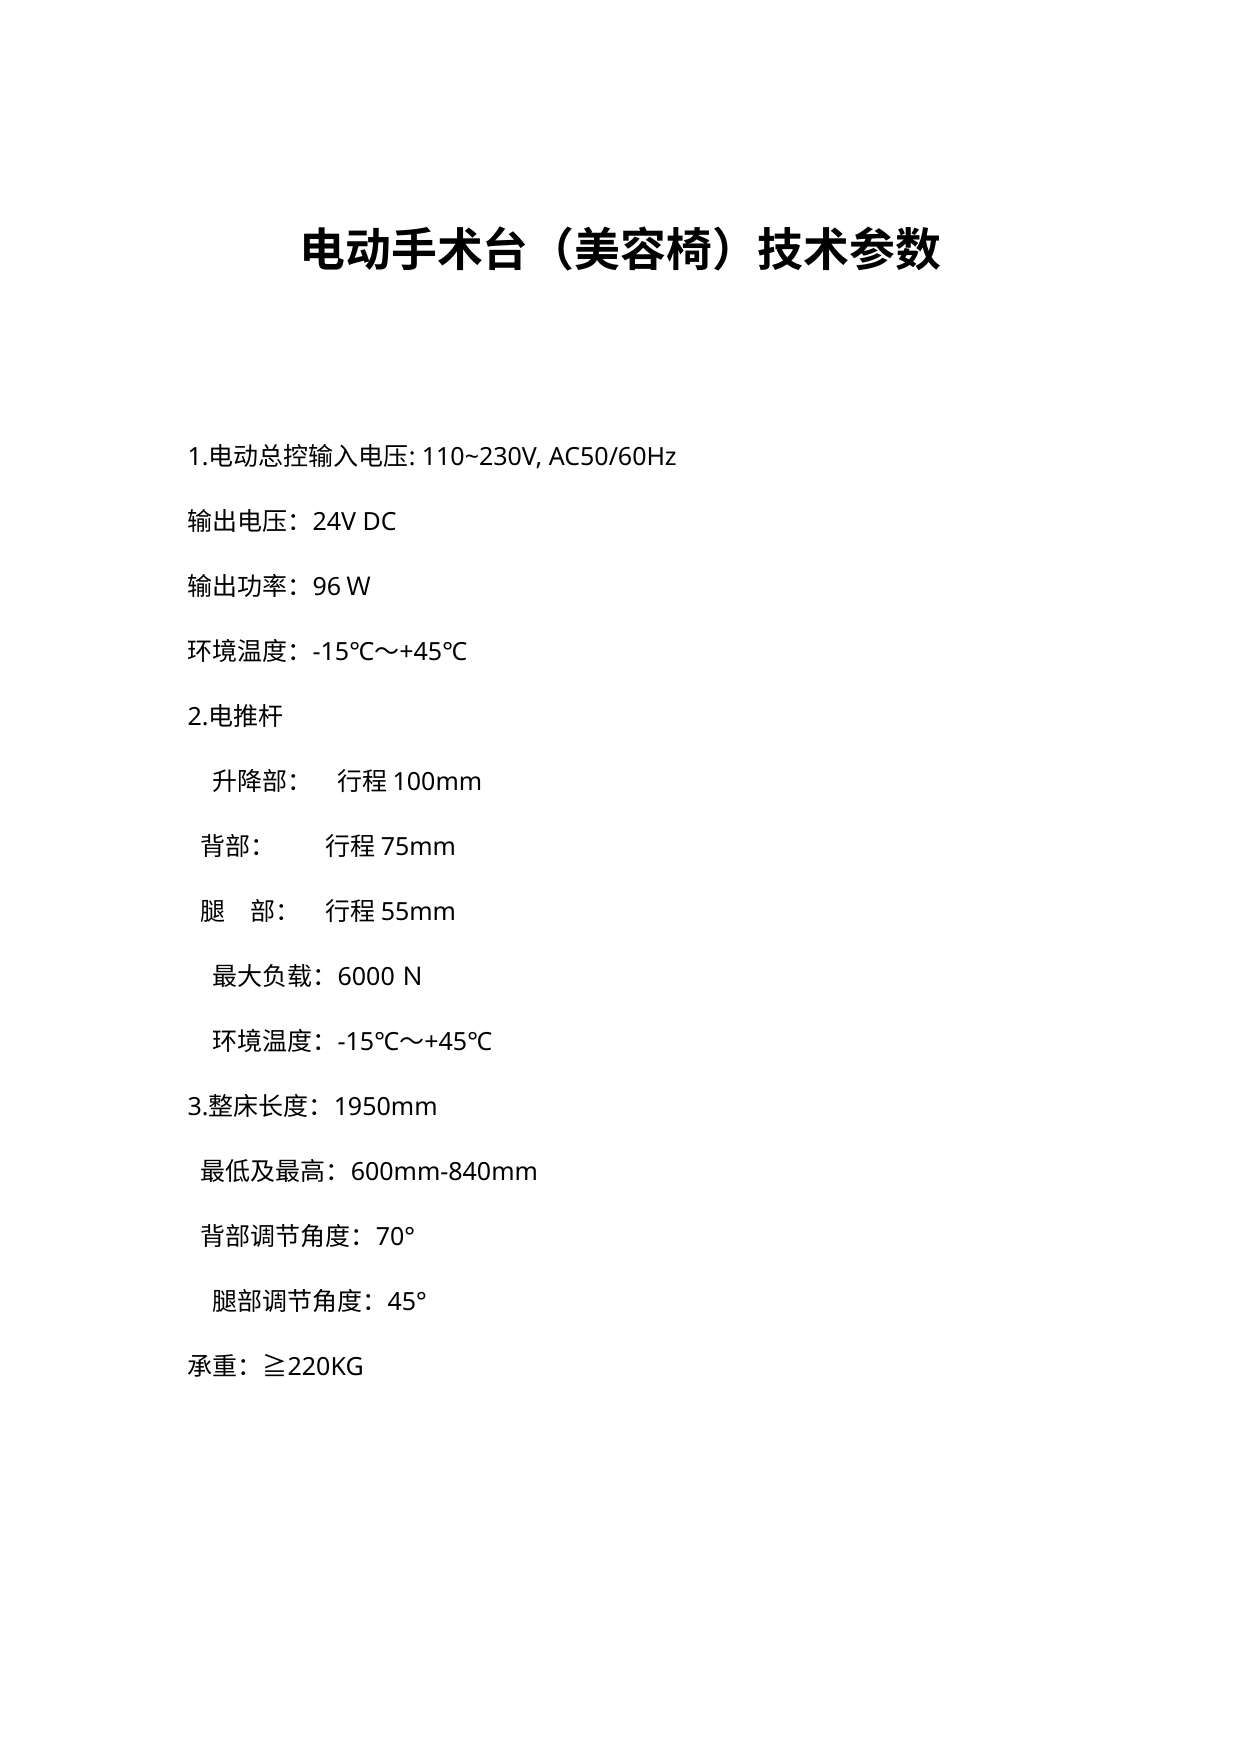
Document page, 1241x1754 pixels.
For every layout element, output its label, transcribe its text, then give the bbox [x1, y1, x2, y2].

list 2.电推杆 [187, 682, 1053, 747]
list 腿部调节角度：45° [187, 1267, 1053, 1332]
list 1.电动总控输入电压: 110~230V, AC50/60Hz [187, 422, 1053, 487]
list 环境温度：-15℃～+45℃ [187, 617, 1053, 682]
list 承重：≧220KG [187, 1332, 1053, 1397]
list 最大负载：6000Ｎ [187, 942, 1053, 1007]
list 3.整床长度：1950mm [187, 1072, 1053, 1137]
list 腿 部： 行程55mm [187, 877, 1053, 942]
list 输出电压：24V DC [187, 487, 1053, 552]
list 背部调节角度：70° [187, 1202, 1053, 1267]
list 背部： 行程75mm [187, 812, 1053, 877]
list 升降部： 行程100mm [187, 747, 1053, 812]
list 最低及最高：600mm-840mm [187, 1137, 1053, 1202]
subtitle 电动手术台（美容椅）技术参数 [187, 197, 1053, 295]
list 环境温度：-15℃～+45℃ [187, 1007, 1053, 1072]
list 输出功率：96Ｗ [187, 552, 1053, 617]
